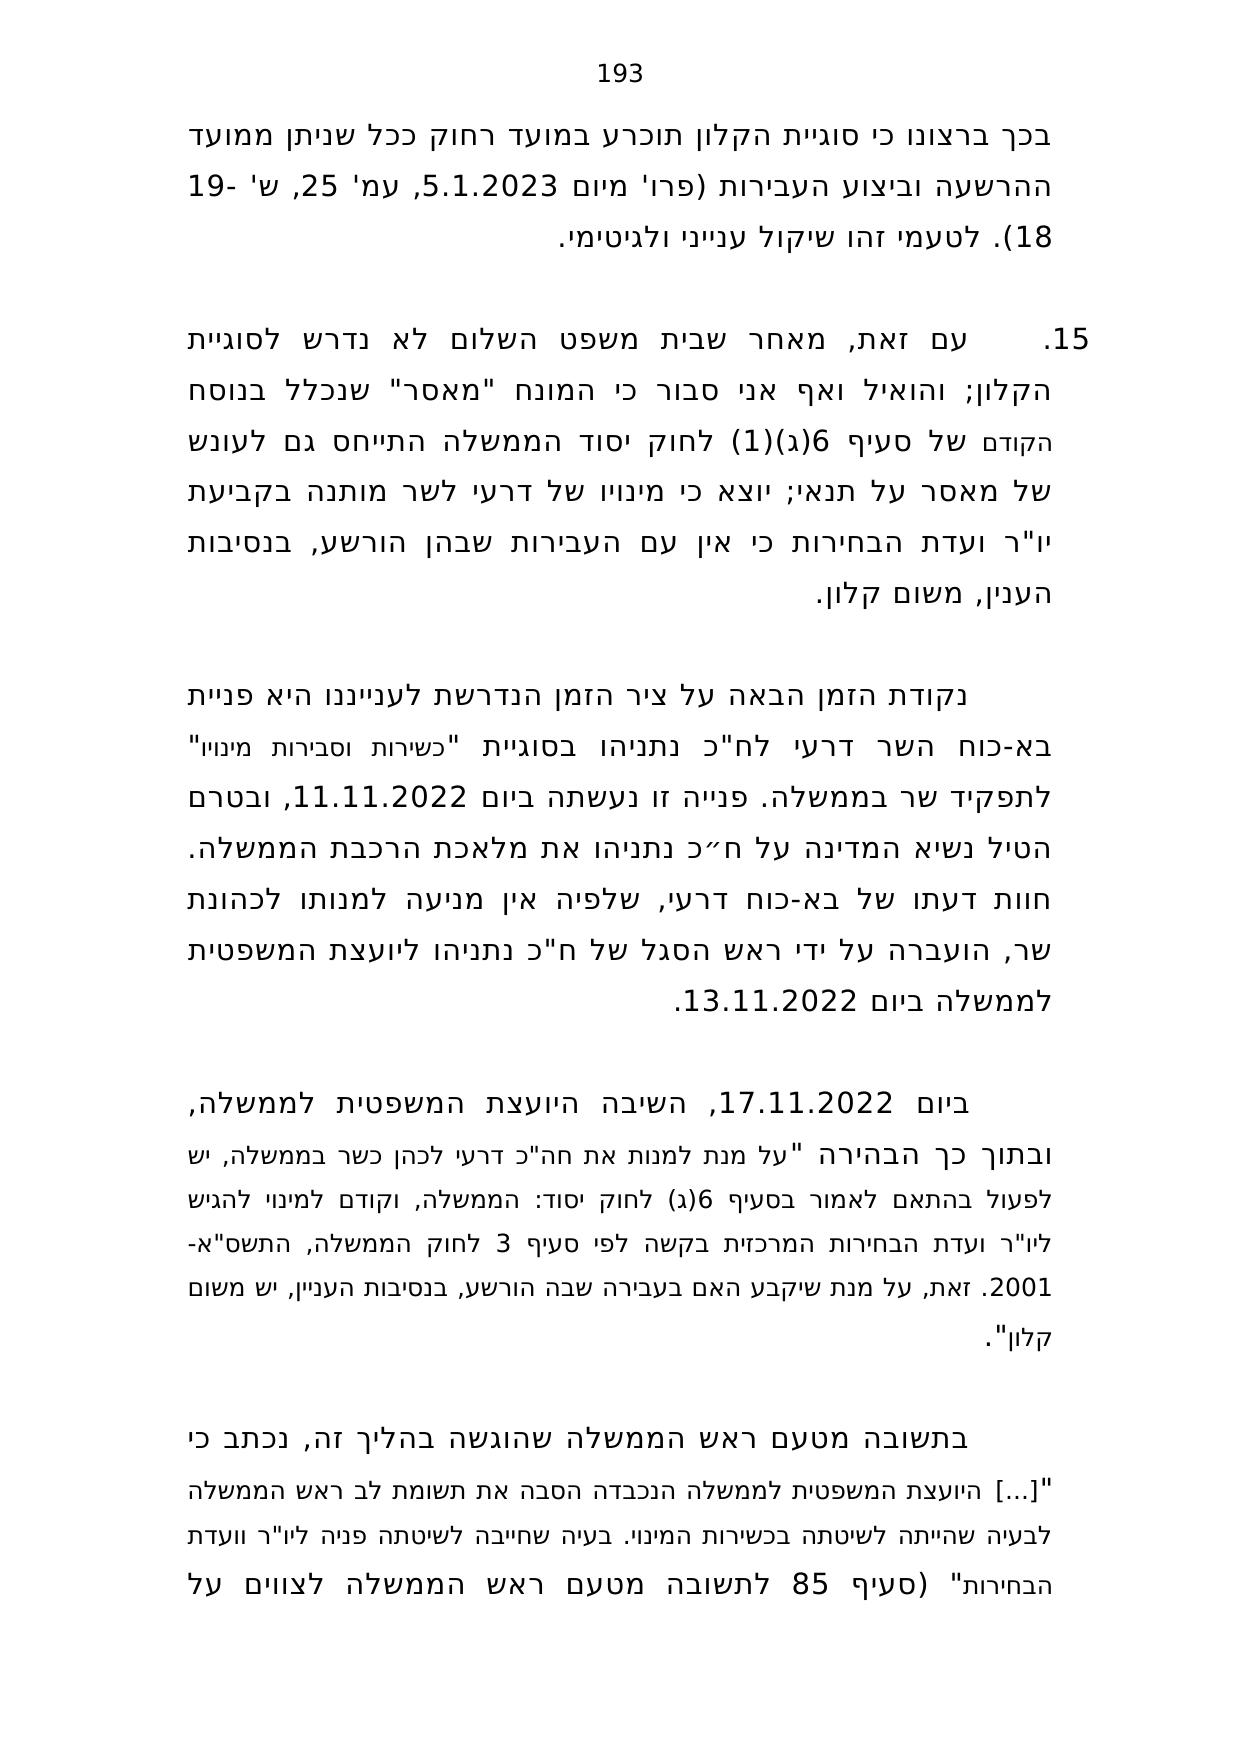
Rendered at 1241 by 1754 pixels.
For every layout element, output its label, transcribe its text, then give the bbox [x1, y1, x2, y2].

list נקודת הזמן הבאה על ציר הזמן הנדרשת לענייננו היא פניית בא-כוח השר דרעי לח"כ נתניהו בסוגיית "כשירות וסבירות מינויו" לתפקיד שר בממשלה. פנייה זו נעשתה ביום 11.11.2022, ובטרם הטיל נשיא המדינה על ח״כ נתניהו את מלאכת הרכבת הממשלה. חוות דעתו של בא-כוח דרעי, שלפיה אין מניעה למנותו לכהונת שר, הועברה על ידי ראש הסגל של ח"כ נתניהו ליועצת המשפטית לממשלה ביום 13.11.2022. [187, 679, 1053, 1018]
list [187, 118, 1053, 254]
list ביום 17.11.2022, השיבה היועצת המשפטית לממשלה, ובתוך כך הבהירה "על מנת למנות את חה"כ דרעי לכהן כשר בממשלה, יש לפעול בהתאם לאמור בסעיף 6(ג) לחוק יסוד: הממשלה, וקודם למינוי להגיש ליו"ר ועדת הבחירות המרכזית בקשה לפי סעיף 3 לחוק הממשלה, התשס"א-2001. זאת, על מנת שיקבע האם בעבירה שבה הורשע, בנסיבות העניין, יש משום קלון". [187, 1086, 1053, 1353]
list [187, 1421, 1053, 1601]
text עם זאת, מאחר שבית משפט השלום לא נדרש לסוגיית הקלון; והואיל ואף אני סבור כי המונח "מאסר" שנכלל בנוסח הקודם של סעיף 6(ג)(1) לחוק יסוד הממשלה התייחס גם לעונש של מאסר על תנאי; יוצא כי מינויו של דרעי לשר מותנה בקביעת יו"ר ועדת הבחירות כי אין עם העבירות שבהן הורשע, בנסיבות הענין, משום קלון. [187, 322, 1053, 611]
